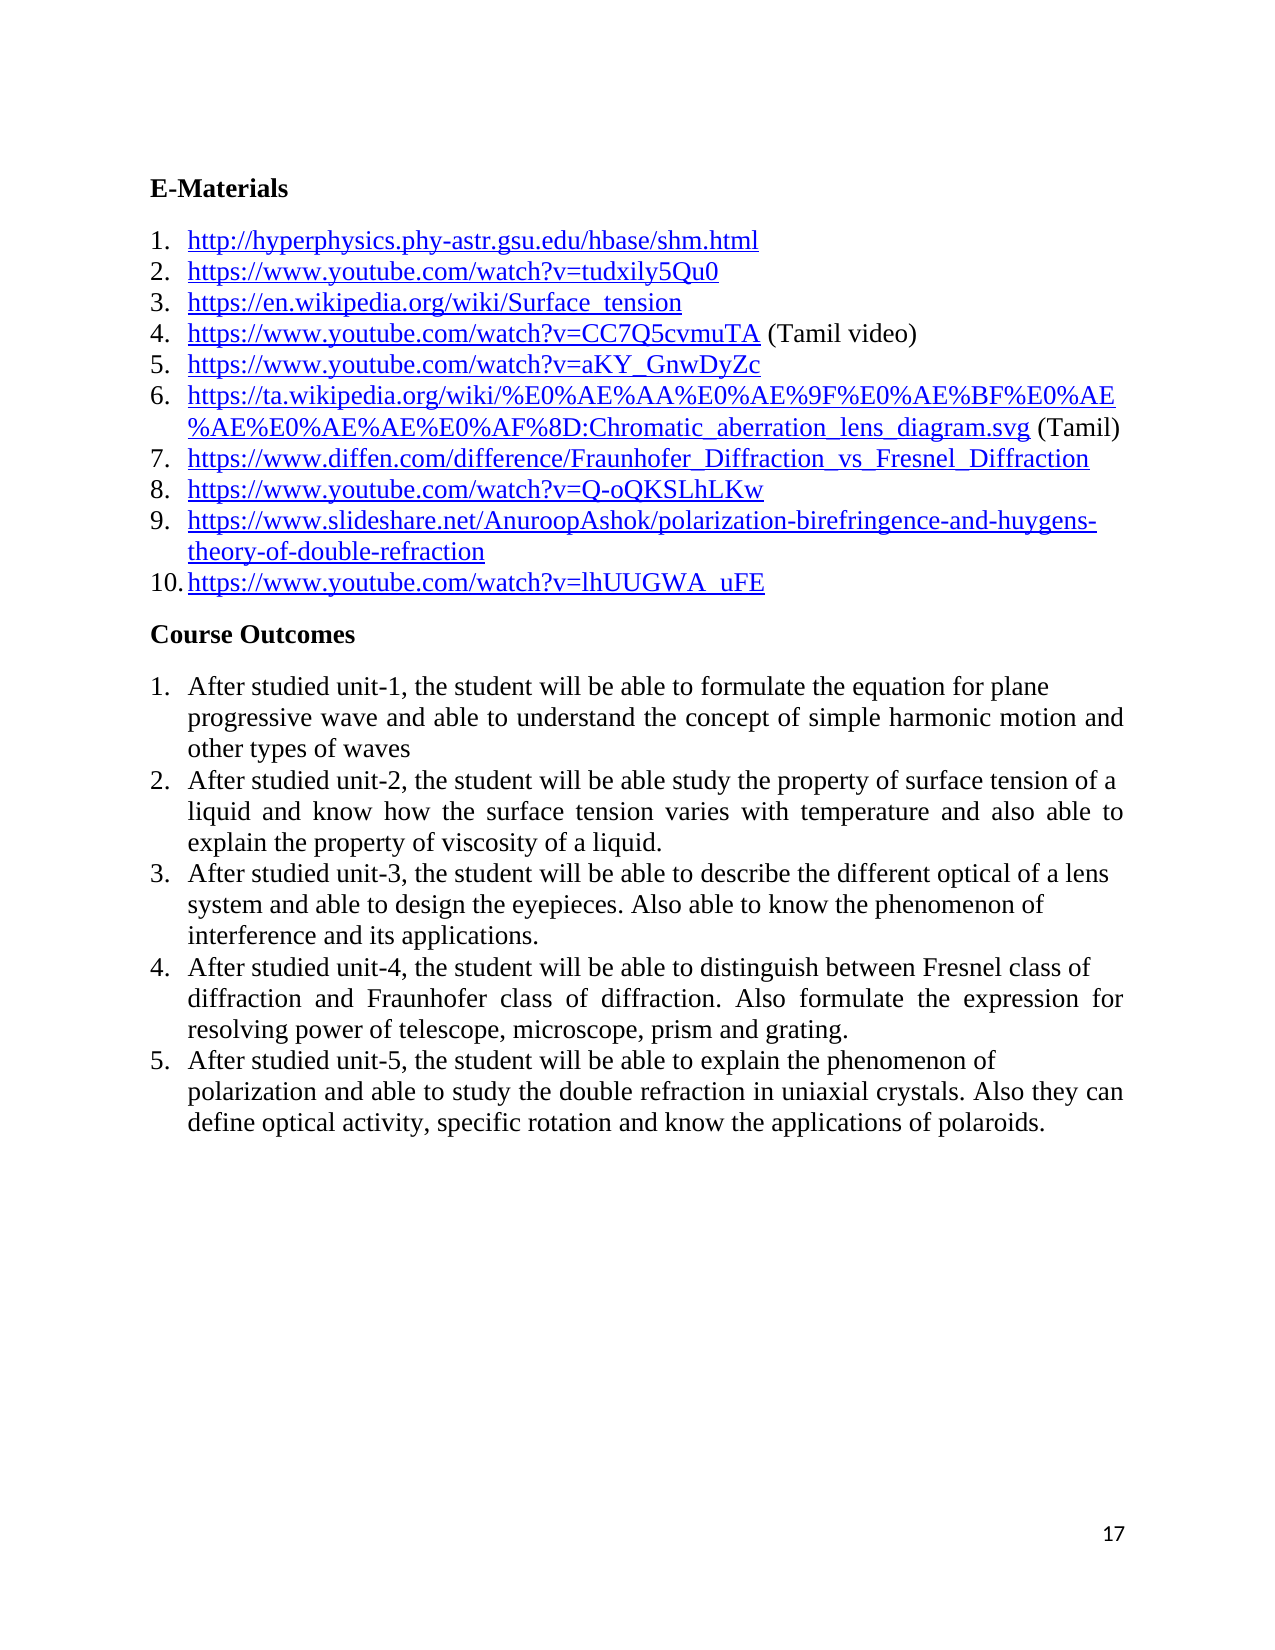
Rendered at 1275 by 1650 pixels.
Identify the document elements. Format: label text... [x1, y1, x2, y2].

text E-Materials [150, 172, 1125, 203]
list After studied unit-2, the student will be able study the property of surface tension of a [150, 764, 1125, 795]
list https://en.wikipedia.org/wiki/Surface_tension [150, 286, 1125, 317]
list https://www.youtube.com/watch?v=tudxily5Qu0 [150, 255, 1125, 286]
list https://www.slideshare.net/AnuroopAshok/polarization-birefringence-and-huygens-theory-of-double-refraction [150, 504, 1125, 566]
list progressive wave and able to understand the concept of simple harmonic motion and other types of waves [187, 701, 1125, 764]
list http://hyperphysics.phy-astr.gsu.edu/hbase/shm.html [150, 224, 1125, 255]
list system and able to design the eyepieces. Also able to know the phenomenon of [150, 888, 1125, 919]
list After studied unit-3, the student will be able to describe the different optical of a lens [150, 857, 1125, 888]
list polarization and able to study the double refraction in uniaxial crystals. Also they can define optical activity, specific rotation and know the applications of polaroids. [187, 1075, 1125, 1137]
list interference and its applications. [150, 919, 1125, 951]
list liquid and know how the surface tension varies with temperature and also able to explain the property of viscosity of a liquid. [187, 795, 1125, 857]
list https://www.youtube.com/watch?v=Q-oQKSLhLKw [150, 473, 1125, 504]
list https://ta.wikipedia.org/wiki/%E0%AE%AA%E0%AE%9F%E0%AE%BF%E0%AE%AE%E0%AE%AE%E0%AF%8D:Chromatic_aberration_lens_diagram.svg (Tamil) [150, 379, 1125, 442]
list https://www.youtube.com/watch?v=CC7Q5cvmuTA (Tamil video) [150, 317, 1125, 348]
list After studied unit-4, the student will be able to distinguish between Fresnel class of [150, 951, 1125, 982]
list https://www.youtube.com/watch?v=aKY_GnwDyZc [150, 348, 1125, 379]
list diffraction and Fraunhofer class of diffraction. Also formulate the expression for resolving power of telescope, microscope, prism and grating. [187, 982, 1125, 1044]
list After studied unit-1, the student will be able to formulate the equation for plane [150, 670, 1125, 701]
list https://www.diffen.com/difference/Fraunhofer_Diffraction_vs_Fresnel_Diffraction [150, 442, 1125, 473]
text Course Outcomes [150, 618, 1125, 649]
list https://www.youtube.com/watch?v=lhUUGWA_uFE [150, 566, 1125, 597]
list After studied unit-5, the student will be able to explain the phenomenon of [150, 1044, 1125, 1075]
